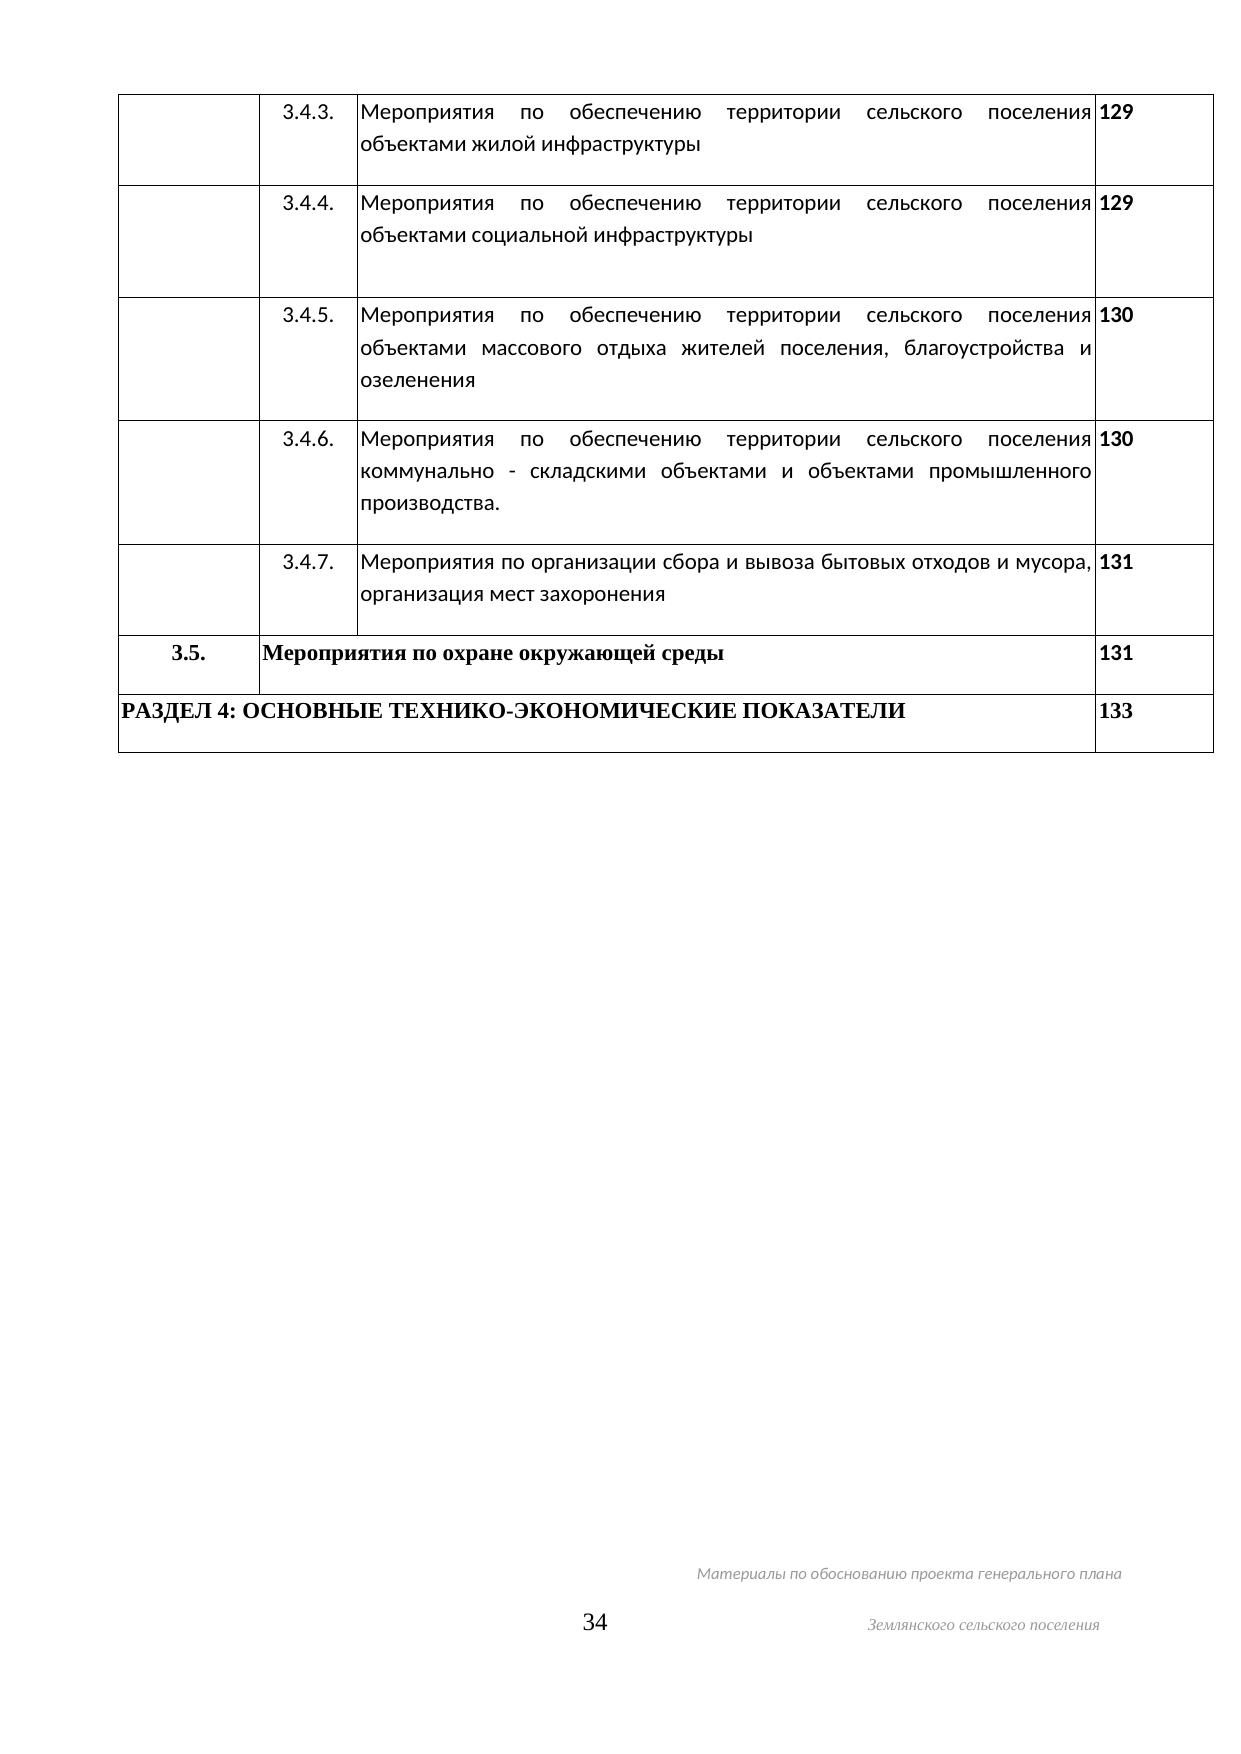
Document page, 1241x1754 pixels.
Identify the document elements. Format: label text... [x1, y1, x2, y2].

table_cell 3.4.3. [260, 95, 357, 185]
table_cell Мероприятия по обеспечению территории сельского поселения объектами социальной инфраструктуры [358, 186, 1095, 297]
table_cell 130 [1096, 421, 1213, 544]
table_cell [119, 545, 259, 635]
table_cell 133 [1096, 695, 1213, 752]
table_cell 131 [1096, 545, 1213, 635]
table_cell Мероприятия по обеспечению территории сельского поселения коммунально - складскими объектами и объектами промышленного производства. [358, 421, 1095, 544]
table_cell [119, 95, 259, 185]
table_cell Мероприятия по охране окружающей среды [260, 636, 1095, 694]
table_cell 3.4.5. [260, 298, 357, 420]
table_cell 129 [1096, 95, 1213, 185]
table_cell Мероприятия по обеспечению территории сельского поселения объектами жилой инфраструктуры [358, 95, 1095, 185]
table_cell Мероприятия по обеспечению территории сельского поселения объектами массового отдыха жителей поселения, благоустройства и озеленения [358, 298, 1095, 420]
table_cell Мероприятия по организации сбора и вывоза бытовых отходов и мусора, организация мест захоронения [358, 545, 1095, 635]
table_cell [119, 298, 259, 420]
table_cell 3.4.4. [260, 186, 357, 297]
table_cell 3.5. [119, 636, 259, 694]
table_cell 130 [1096, 298, 1213, 420]
table_cell [119, 421, 259, 544]
table_cell 3.4.6. [260, 421, 357, 544]
table_cell 129 [1096, 186, 1213, 297]
table_cell 3.4.7. [260, 545, 357, 635]
table_cell [119, 186, 259, 297]
table_cell 131 [1096, 636, 1213, 694]
table_cell РАЗДЕЛ 4: ОСНОВНЫЕ ТЕХНИКО-ЭКОНОМИЧЕСКИЕ ПОКАЗАТЕЛИ [119, 695, 1095, 752]
